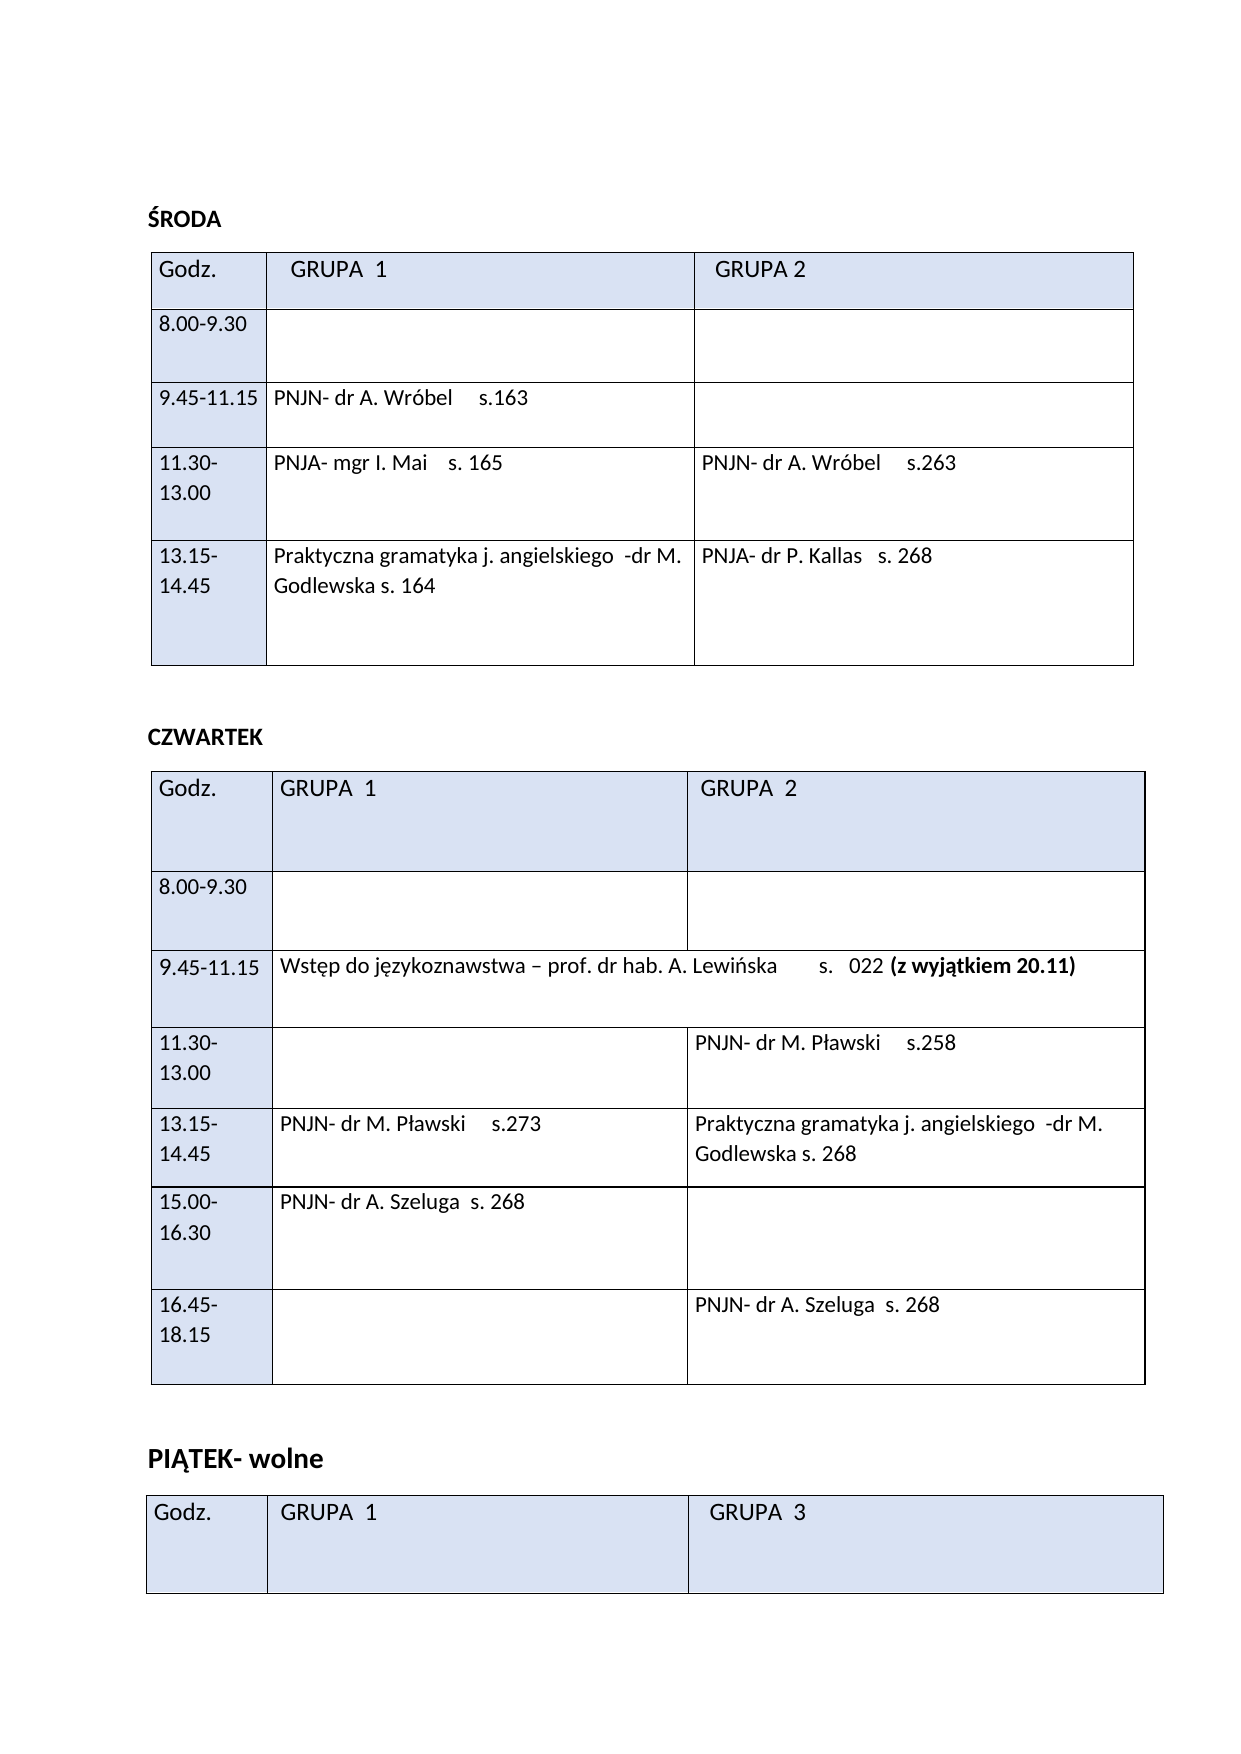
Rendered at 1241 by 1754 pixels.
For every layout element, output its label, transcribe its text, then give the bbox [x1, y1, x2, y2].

table_cell 8.00-9.30 [152, 310, 266, 382]
table_cell 11.30-13.00 [152, 448, 266, 540]
table_cell PNJN- dr A. Szeluga s. 268 [273, 1188, 687, 1289]
table_header Godz. [152, 253, 266, 308]
table_cell PNJA- dr P. Kallas s. 268 [695, 541, 1133, 665]
table_cell Wstęp do językoznawstwa – prof. dr hab. A. Lewińska s. 022 (z wyjątkiem 20.11) [273, 951, 1144, 1027]
table_cell PNJN- dr A. Wróbel s.263 [695, 448, 1133, 540]
table_header GRUPA 1 [268, 1496, 688, 1592]
table_cell 13.15-14.45 [152, 541, 266, 665]
table_cell Praktyczna gramatyka j. angielskiego -dr M. Godlewska s. 164 [267, 541, 694, 665]
table_cell 16.45-18.15 [152, 1290, 272, 1384]
table_cell 13.15-14.45 [152, 1109, 272, 1186]
table_header GRUPA 1 [273, 772, 687, 871]
table_cell PNJN- dr M. Pławski s.273 [273, 1109, 687, 1186]
table_cell [273, 872, 687, 950]
table_cell PNJN- dr A. Szeluga s. 268 [688, 1290, 1144, 1384]
text CZWARTEK [148, 721, 1093, 752]
table_cell Praktyczna gramatyka j. angielskiego -dr M. Godlewska s. 268 [688, 1109, 1144, 1186]
table_cell 11.30-13.00 [152, 1028, 272, 1108]
table_cell [273, 1290, 687, 1384]
table_cell PNJN- dr A. Wróbel s.163 [267, 383, 694, 447]
table_cell 9.45-11.15 [152, 383, 266, 447]
text PIĄTEK- wolne [148, 1440, 1093, 1476]
table_cell [695, 310, 1133, 382]
table_cell [273, 1028, 687, 1108]
table_cell 8.00-9.30 [152, 872, 272, 950]
table_cell [688, 872, 1144, 950]
table_cell 9.45-11.15 [152, 951, 272, 1027]
table_header GRUPA 3 [689, 1496, 1163, 1592]
table_header GRUPA 1 [267, 253, 694, 308]
table_cell [688, 1188, 1144, 1289]
text ŚRODA [148, 203, 1093, 233]
table_header GRUPA 2 [695, 253, 1133, 308]
table_cell PNJA- mgr I. Mai s. 165 [267, 448, 694, 540]
table_header Godz. [147, 1496, 267, 1592]
table_cell [267, 310, 694, 382]
table_cell PNJN- dr M. Pławski s.258 [688, 1028, 1144, 1108]
table_cell 15.00-16.30 [152, 1188, 272, 1289]
table_header GRUPA 2 [688, 772, 1144, 871]
table_header Godz. [152, 772, 272, 871]
table_cell [695, 383, 1133, 447]
